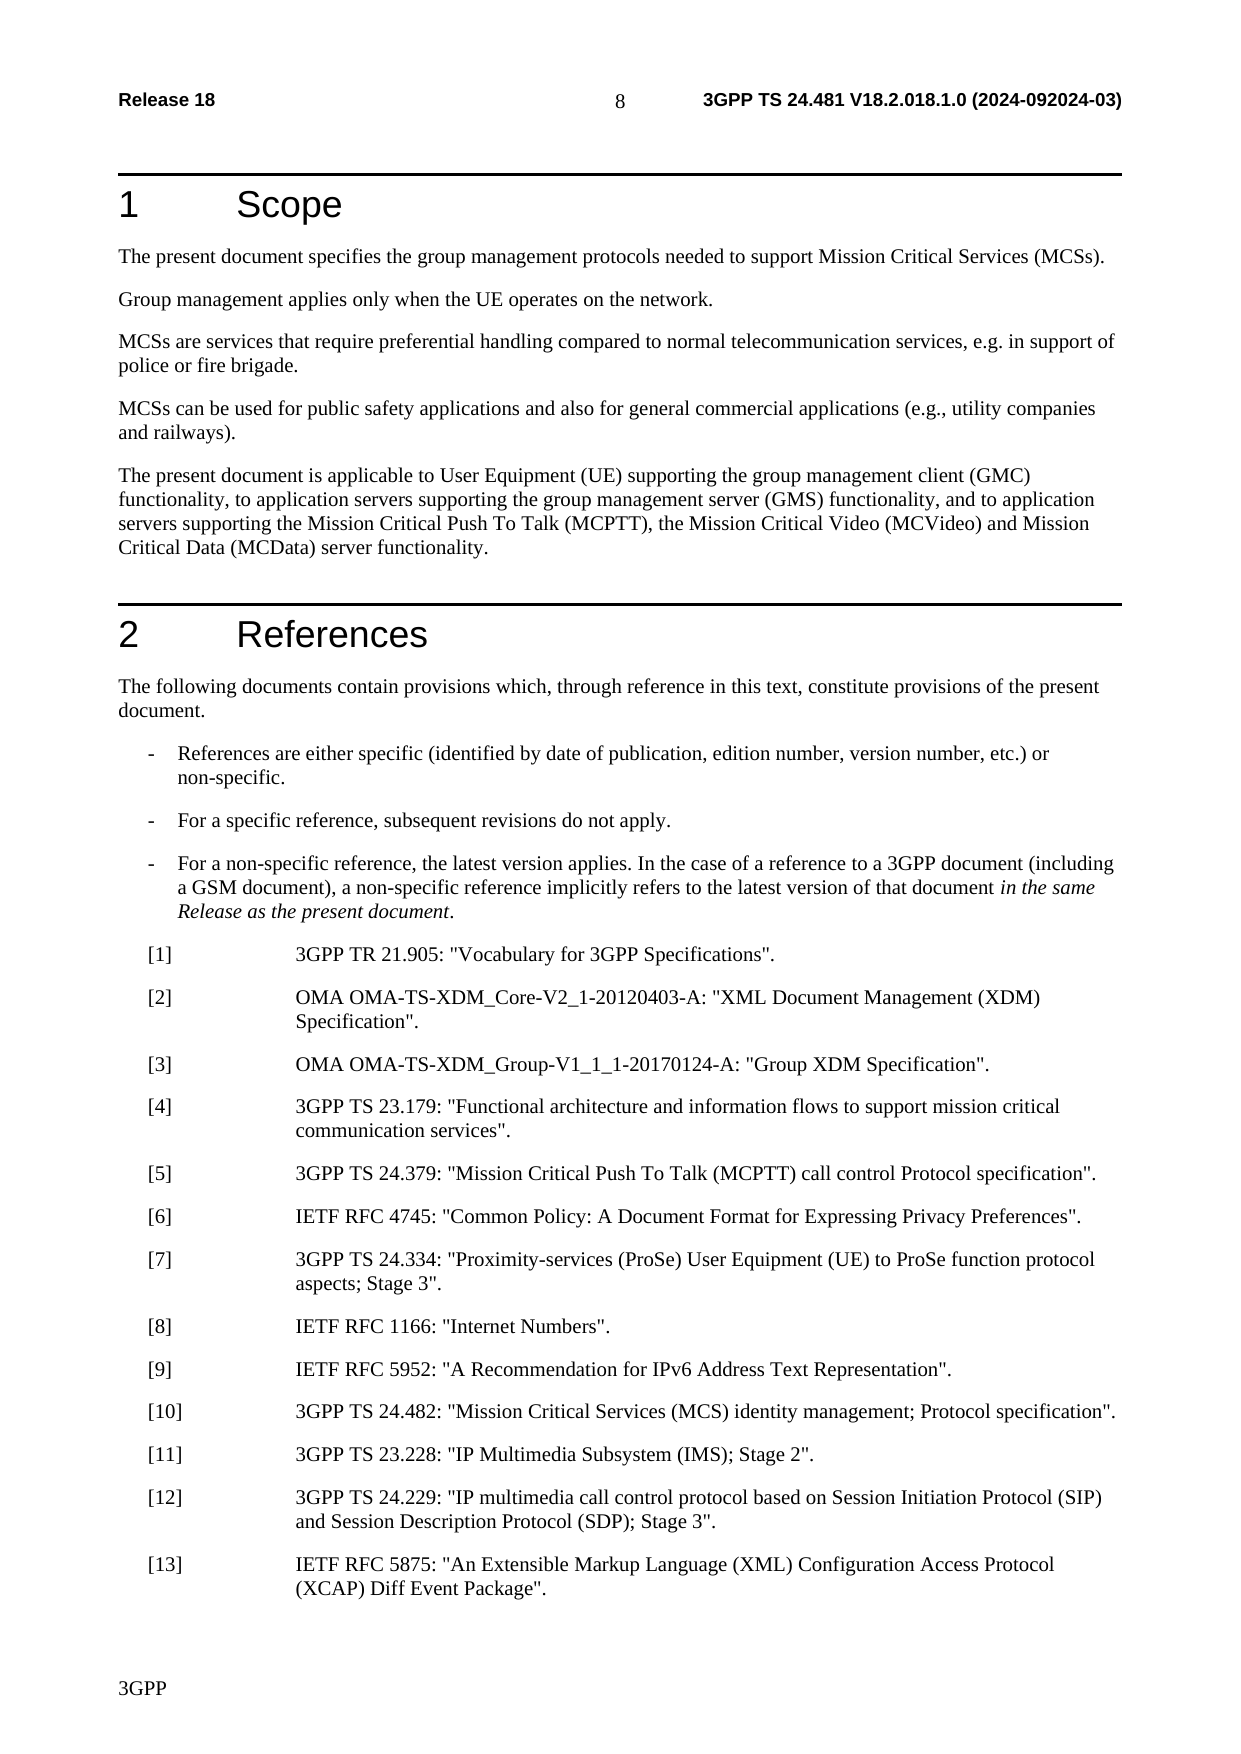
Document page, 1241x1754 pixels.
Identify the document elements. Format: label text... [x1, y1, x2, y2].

text - References are either specific (identified by date of publication, edition number, version number, etc.) or non-specific. [148, 741, 1122, 789]
text [4] 3GPP TS 23.179: "Functional architecture and information flows to support mission critical communication services". [148, 1094, 1122, 1142]
text [1] 3GPP TR 21.905: "Vocabulary for 3GPP Specifications". [148, 942, 1122, 966]
subtitle 2 References [118, 606, 1122, 656]
text [9] IETF RFC 5952: "A Recommendation for IPv6 Address Text Representation". [148, 1357, 1122, 1381]
text The following documents contain provisions which, through reference in this text, constitute provisions of the present document. [118, 674, 1122, 722]
text [10] 3GPP TS 24.482: "Mission Critical Services (MCS) identity management; Protocol specification". [148, 1399, 1122, 1423]
subtitle 1 Scope [118, 176, 1122, 225]
text [12] 3GPP TS 24.229: "IP multimedia call control protocol based on Session Initiation Protocol (SIP) and Session Description Protocol (SDP); Stage 3". [148, 1485, 1122, 1533]
text MCSs can be used for public safety applications and also for general commercial applications (e.g., utility companies and railways). [118, 396, 1122, 444]
text Group management applies only when the UE operates on the network. [118, 287, 1122, 311]
text - For a non-specific reference, the latest version applies. In the case of a reference to a 3GPP document (including a GSM document), a non-specific reference implicitly refers to the latest version of that document in the same Release as the present document. [148, 851, 1122, 923]
text [3] OMA OMA-TS-XDM_Group-V1_1_1-20170124-A: "Group XDM Specification". [148, 1052, 1122, 1076]
text The present document specifies the group management protocols needed to support Mission Critical Services (MCSs). [118, 244, 1122, 268]
text MCSs are services that require preferential handling compared to normal telecommunication services, e.g. in support of police or fire brigade. [118, 329, 1122, 377]
text [6] IETF RFC 4745: "Common Policy: A Document Format for Expressing Privacy Preferences". [148, 1204, 1122, 1228]
text [13] IETF RFC 5875: "An Extensible Markup Language (XML) Configuration Access Protocol (XCAP) Diff Event Package". [148, 1552, 1122, 1600]
text [8] IETF RFC 1166: "Internet Numbers". [148, 1314, 1122, 1338]
text [7] 3GPP TS 24.334: "Proximity-services (ProSe) User Equipment (UE) to ProSe function protocol aspects; Stage 3". [148, 1247, 1122, 1295]
text [11] 3GPP TS 23.228: "IP Multimedia Subsystem (IMS); Stage 2". [148, 1442, 1122, 1466]
text [5] 3GPP TS 24.379: "Mission Critical Push To Talk (MCPTT) call control Protocol specification". [148, 1161, 1122, 1185]
text - For a specific reference, subsequent revisions do not apply. [148, 808, 1122, 832]
text [2] OMA OMA-TS-XDM_Core-V2_1-20120403-A: "XML Document Management (XDM) Specification". [148, 985, 1122, 1033]
text The present document is applicable to User Equipment (UE) supporting the group management client (GMC) functionality, to application servers supporting the group management server (GMS) functionality, and to application servers supporting the Mission Critical Push To Talk (MCPTT), the Mission Critical Video (MCVideo) and Mission Critical Data (MCData) server functionality. [118, 463, 1122, 559]
